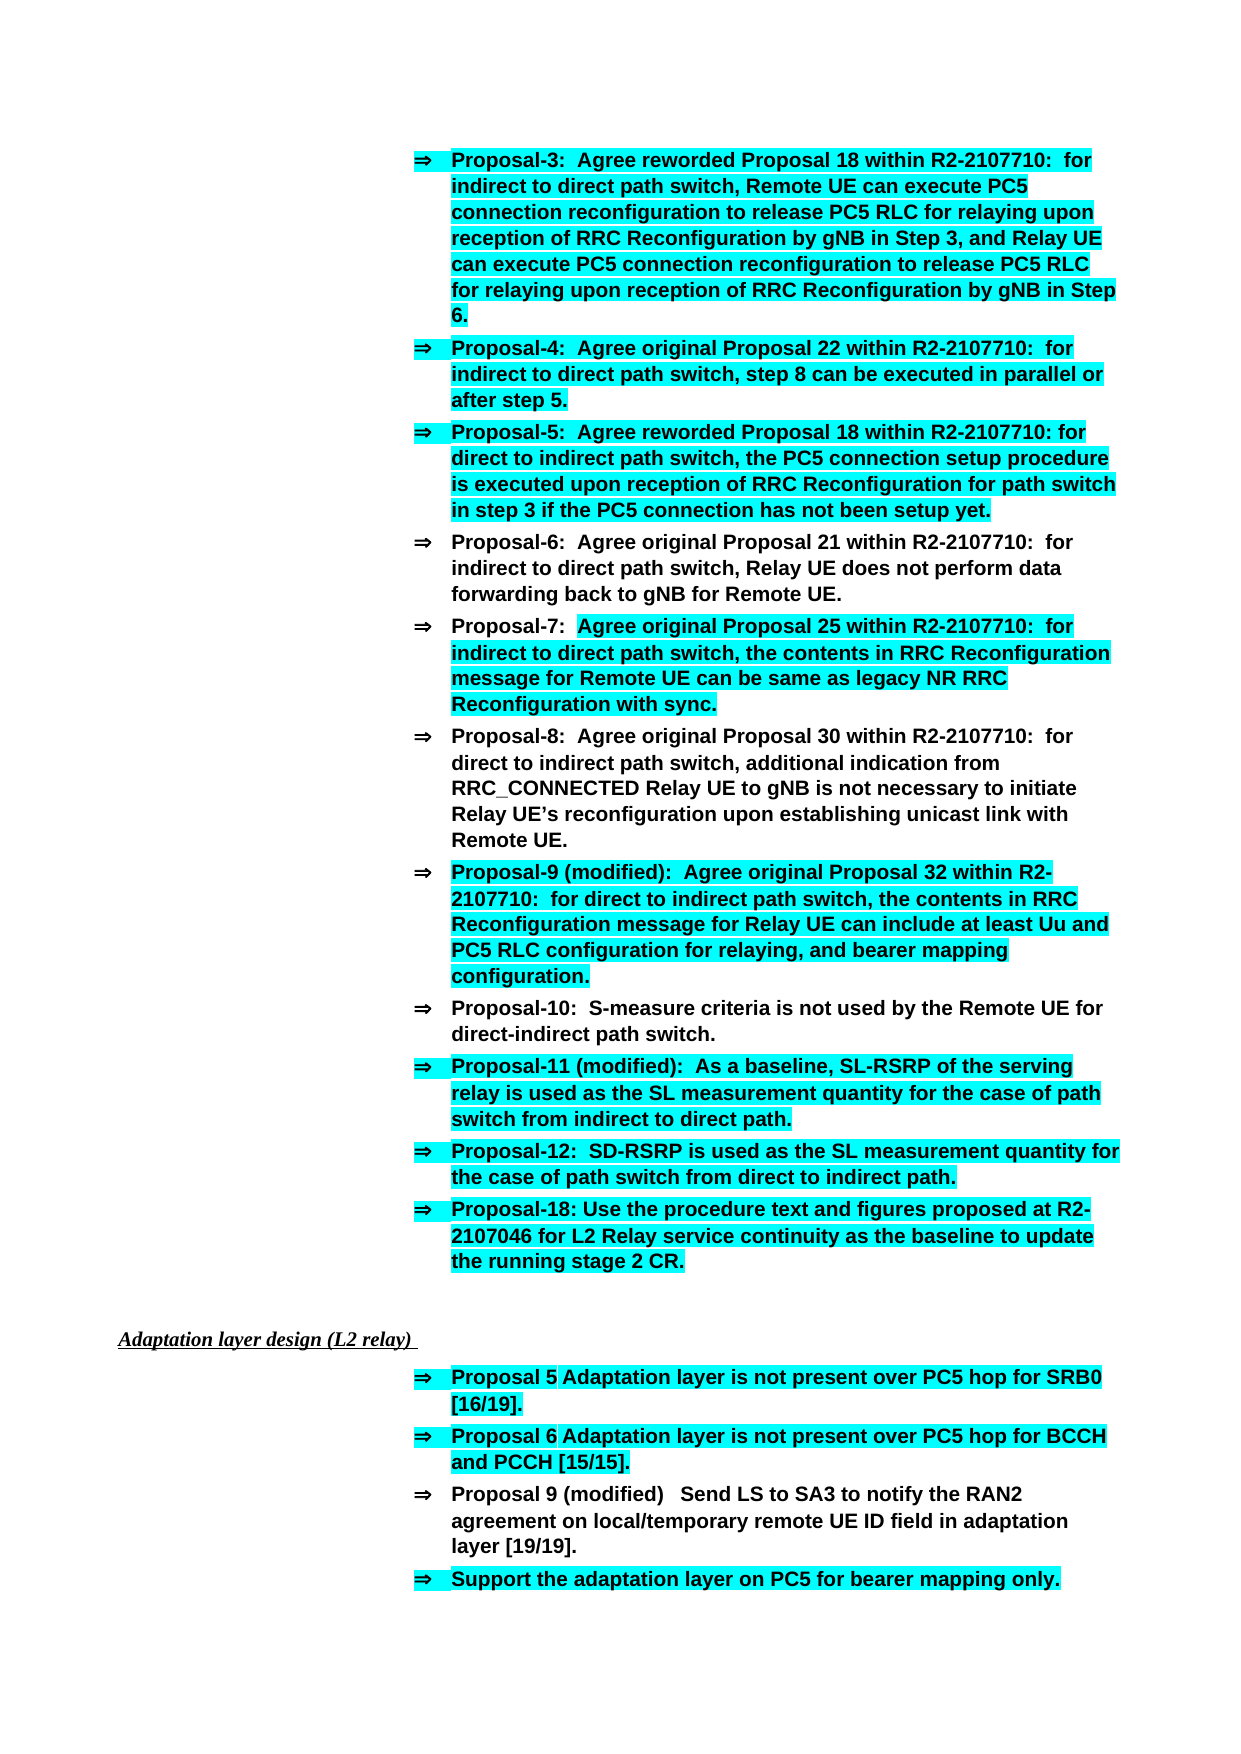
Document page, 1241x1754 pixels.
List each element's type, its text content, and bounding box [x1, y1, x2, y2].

text Proposal-3: Agree reworded Proposal 18 within R2-2107710: for indirect to direct path switch, Remote UE can execute PC5 connection reconfiguration to release PC5 RLC for relaying upon reception of RRC Reconfiguration by gNB in Step 3, and Relay UE can execute PC5 connection reconfiguration to release PC5 RLC for relaying upon reception of RRC Reconfiguration by gNB in Step 6. [413, 148, 1122, 327]
text Proposal-18: Use the procedure text and figures proposed at R2-2107046 for L2 Relay service continuity as the baseline to update the running stage 2 CR. [413, 1197, 1122, 1273]
text Proposal-11 (modified): As a baseline, SL-RSRP of the serving relay is used as the SL measurement quantity for the case of path switch from indirect to direct path. [413, 1054, 1122, 1131]
text Support the adaptation layer on PC5 for bearer mapping only. [451, 1566, 1122, 1591]
text Proposal 5 Adaptation layer is not present over PC5 hop for SRB0 [16/19]. [413, 1365, 1122, 1416]
text Proposal 9 (modified) Send LS to SA3 to notify the RAN2 agreement on local/temporary remote UE ID field in adaptation layer [19/19]. [413, 1482, 1122, 1558]
text Proposal-4: Agree original Proposal 22 within R2-2107710: for indirect to direct path switch, step 8 can be executed in parallel or after step 5. [413, 335, 1122, 411]
text Proposal-5: Agree reworded Proposal 18 within R2-2107710: for direct to indirect path switch, the PC5 connection setup procedure is executed upon reception of RRC Reconfiguration for path switch in step 3 if the PC5 connection has not been setup yet. [413, 419, 1122, 522]
text Proposal-10: S-measure criteria is not used by the Remote UE for direct-indirect path switch. [413, 996, 1122, 1046]
text Proposal-9 (modified): Agree original Proposal 32 within R2-2107710: for direct to indirect path switch, the contents in RRC Reconfiguration message for Relay UE can include at least Uu and PC5 RLC configuration for relaying, and bearer mapping configuration. [413, 860, 1122, 988]
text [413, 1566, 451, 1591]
list Adaptation layer design (L2 relay) [118, 1327, 1122, 1351]
text Proposal 6 Adaptation layer is not present over PC5 hop for BCCH and PCCH [15/15]. [413, 1424, 1122, 1474]
text Proposal-8: Agree original Proposal 30 within R2-2107710: for direct to indirect path switch, additional indication from RRC_CONNECTED Relay UE to gNB is not necessary to initiate Relay UE’s reconfiguration upon establishing unicast link with Remote UE. [413, 724, 1122, 852]
text Proposal-6: Agree original Proposal 21 within R2-2107710: for indirect to direct path switch, Relay UE does not perform data forwarding back to gNB for Remote UE. [413, 530, 1122, 606]
text Proposal-7: Agree original Proposal 25 within R2-2107710: for indirect to direct path switch, the contents in RRC Reconfiguration message for Remote UE can be same as legacy NR RRC Reconfiguration with sync. [413, 614, 1122, 716]
text Proposal-12: SD-RSRP is used as the SL measurement quantity for the case of path switch from direct to indirect path. [413, 1139, 1122, 1189]
